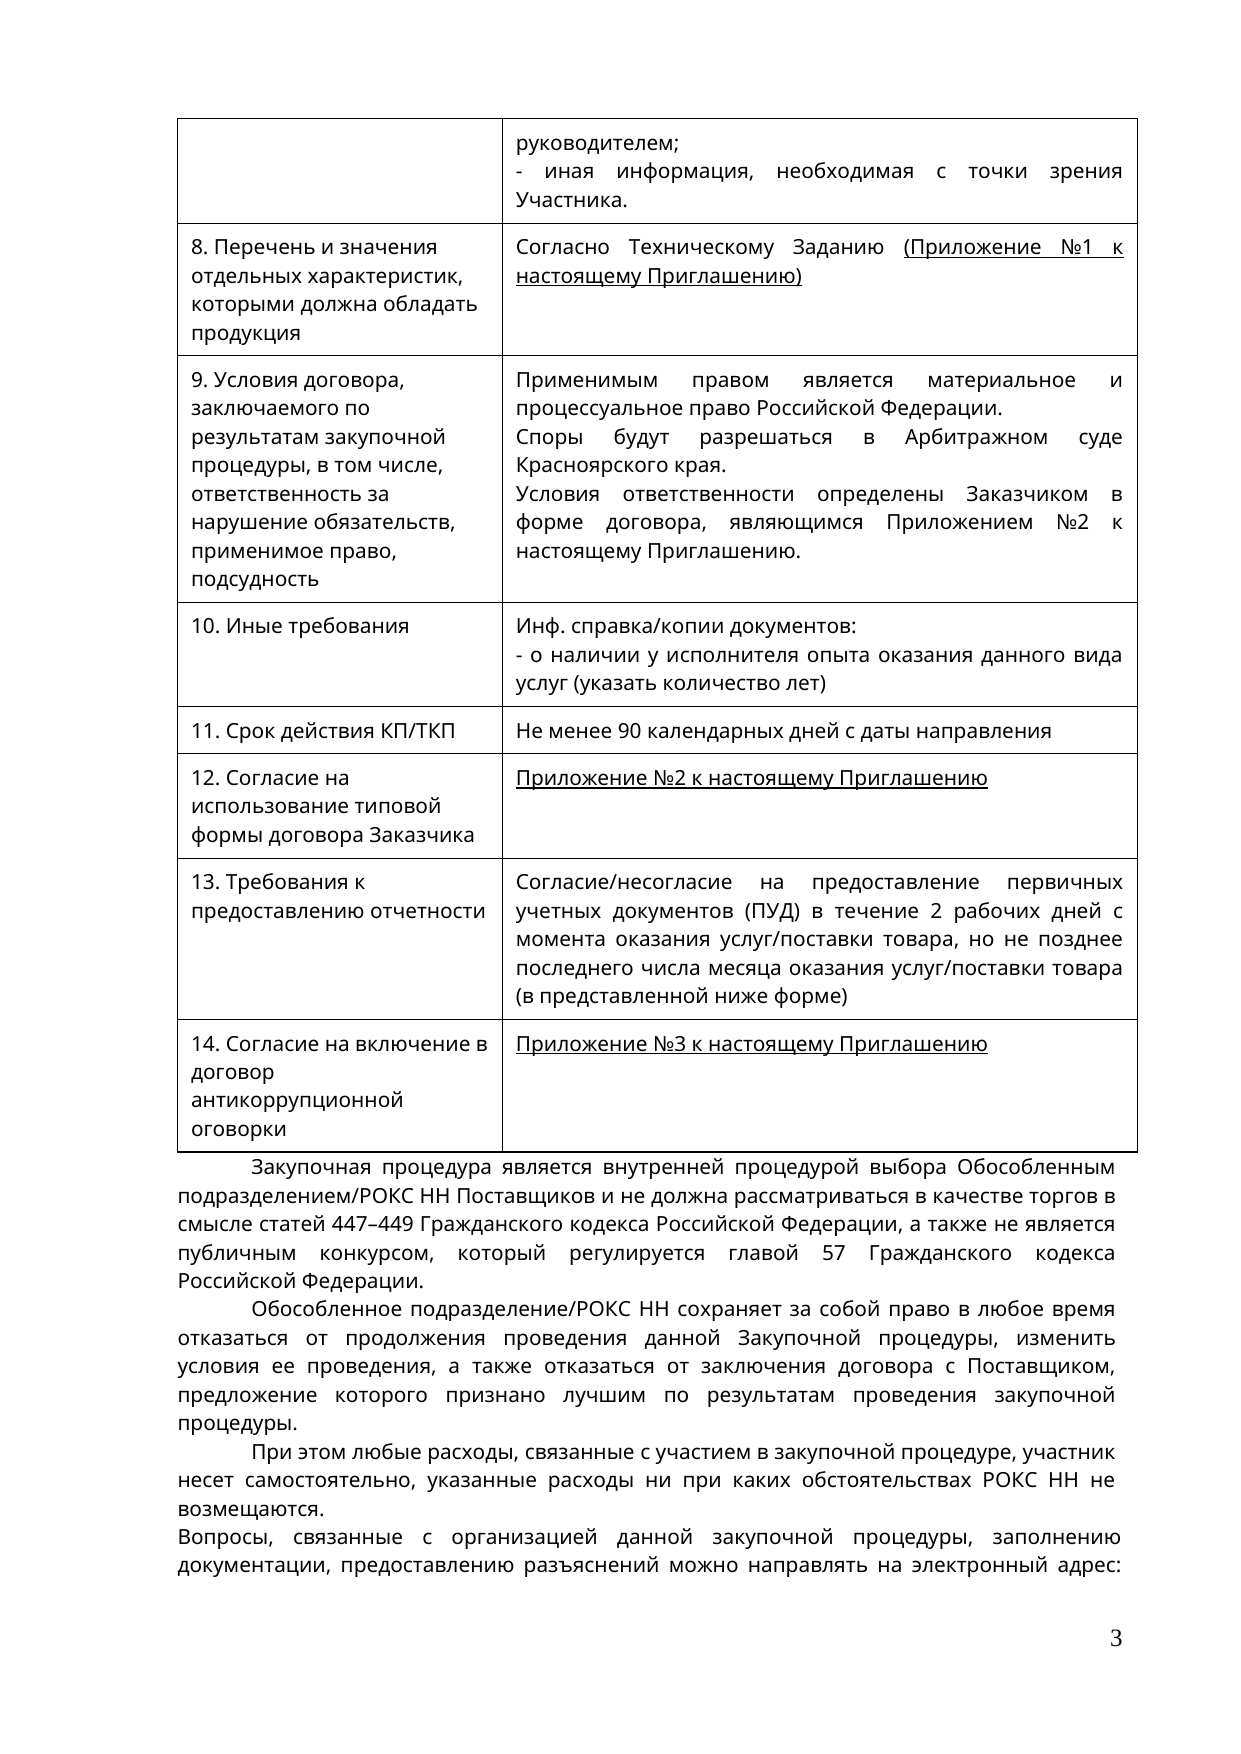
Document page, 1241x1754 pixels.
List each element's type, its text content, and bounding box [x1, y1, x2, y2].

text Закупочная процедура является внутренней процедурой выбора Обособленным подразделением/РОКС НН Поставщиков и не должна рассматриваться в качестве торгов в смысле статей 447–449 Гражданского кодекса Российской Федерации, а также не является публичным конкурсом, который регулируется главой 57 Гражданского кодекса Российской Федерации. [177, 1153, 1116, 1294]
table_cell 13. Требования к предоставлению отчетности [178, 859, 502, 1019]
table_cell Инф. справка/копии документов: - о наличии у исполнителя опыта оказания данного вида услуг (указать количество лет) [503, 603, 1137, 706]
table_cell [178, 119, 502, 222]
table_cell Приложение №2 к настоящему Приглашению [503, 754, 1137, 857]
table_cell Не менее 90 календарных дней с даты направления [503, 707, 1137, 753]
table_cell Приложение №3 к настоящему Приглашению [503, 1020, 1137, 1151]
table_cell Согласие/несогласие на предоставление первичных учетных документов (ПУД) в течение 2 рабочих дней с момента оказания услуг/поставки товара, но не позднее последнего числа месяца оказания услуг/поставки товара (в представленной ниже форме) [503, 859, 1137, 1019]
table_cell Применимым правом является материальное и процессуальное право Российской Федерации. Споры будут разрешаться в Арбитражном суде Красноярского края. Условия ответственности определены Заказчиком в форме договора, являющимся Приложением №2 к настоящему Приглашению. [503, 356, 1137, 602]
table_cell Согласно Техническому Заданию (Приложение №1 к настоящему Приглашению) [503, 224, 1137, 355]
table_cell 9. Условия договора, заключаемого по результатам закупочной процедуры, в том числе, ответственность за нарушение обязательств, применимое право, подсудность [178, 356, 502, 602]
text Обособленное подразделение/РОКС НН сохраняет за собой право в любое время отказаться от продолжения проведения данной Закупочной процедуры, изменить условия ее проведения, а также отказаться от заключения договора с Поставщиком, предложение которого признано лучшим по результатам проведения закупочной процедуры. [177, 1294, 1116, 1437]
table_cell 11. Срок действия КП/ТКП [178, 707, 502, 753]
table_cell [503, 119, 1137, 222]
text При этом любые расходы, связанные с участием в закупочной процедуре, участник несет самостоятельно, указанные расходы ни при каких обстоятельствах РОКС НН не возмещаются. [177, 1437, 1116, 1522]
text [177, 1522, 1122, 1579]
table_cell 12. Согласие на использование типовой формы договора Заказчика [178, 754, 502, 857]
table_cell 14. Согласие на включение в договор антикоррупционной оговорки [178, 1020, 502, 1151]
table_cell 8. Перечень и значения отдельных характеристик, которыми должна обладать продукция [178, 224, 502, 355]
table_cell 10. Иные требования [178, 603, 502, 706]
